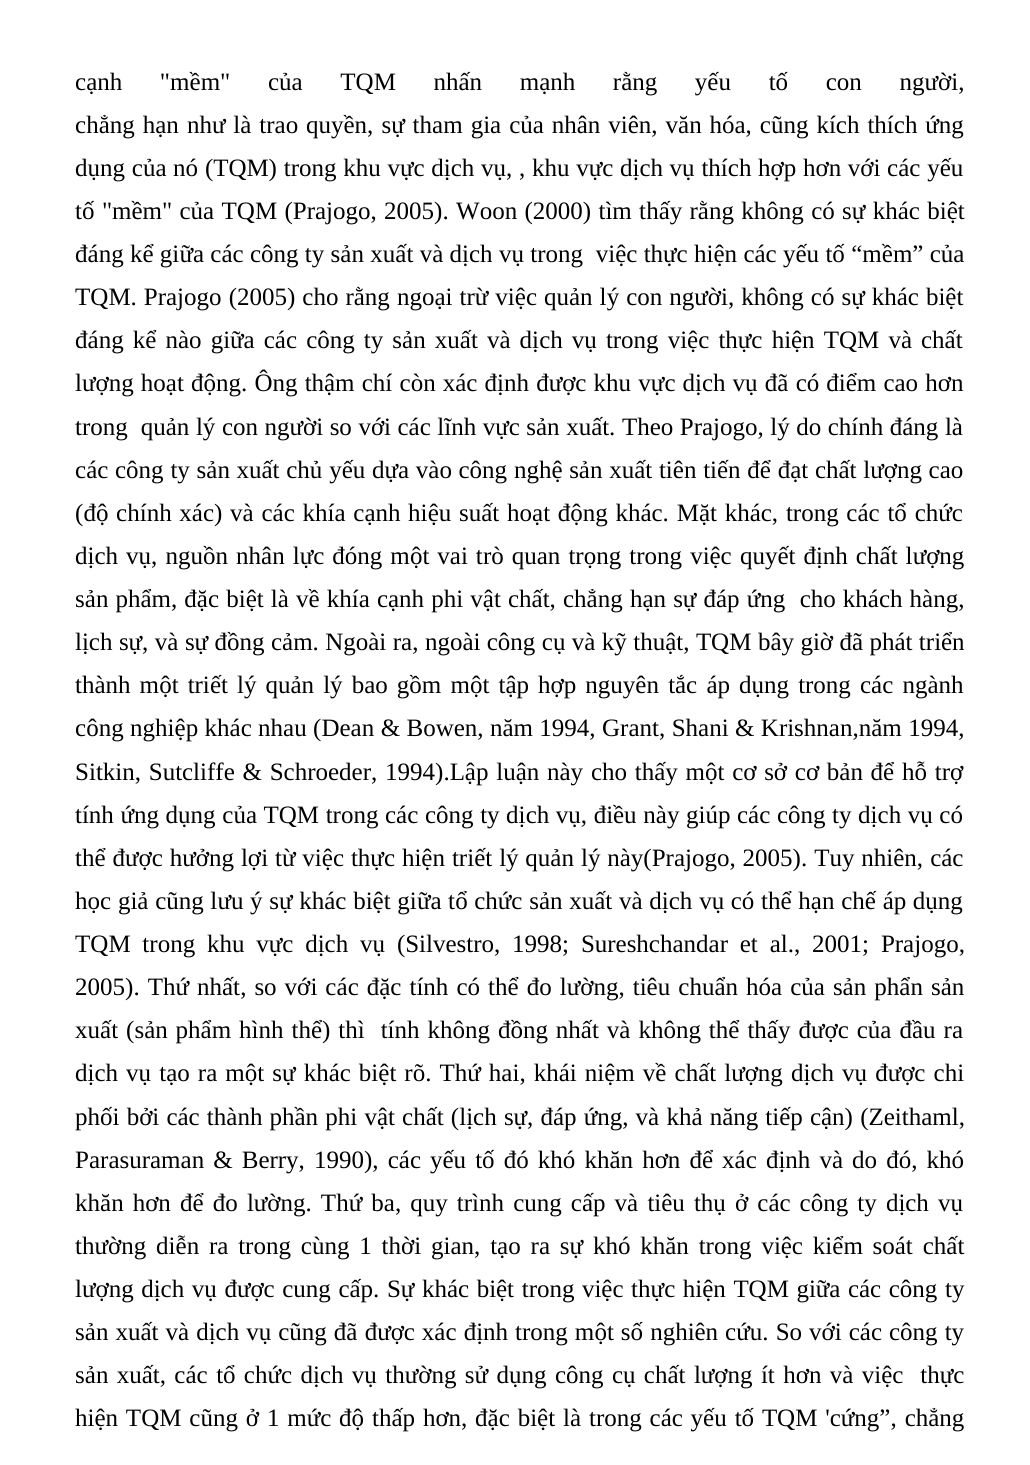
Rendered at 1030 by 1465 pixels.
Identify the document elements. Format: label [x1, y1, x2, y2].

text [75, 67, 966, 1432]
